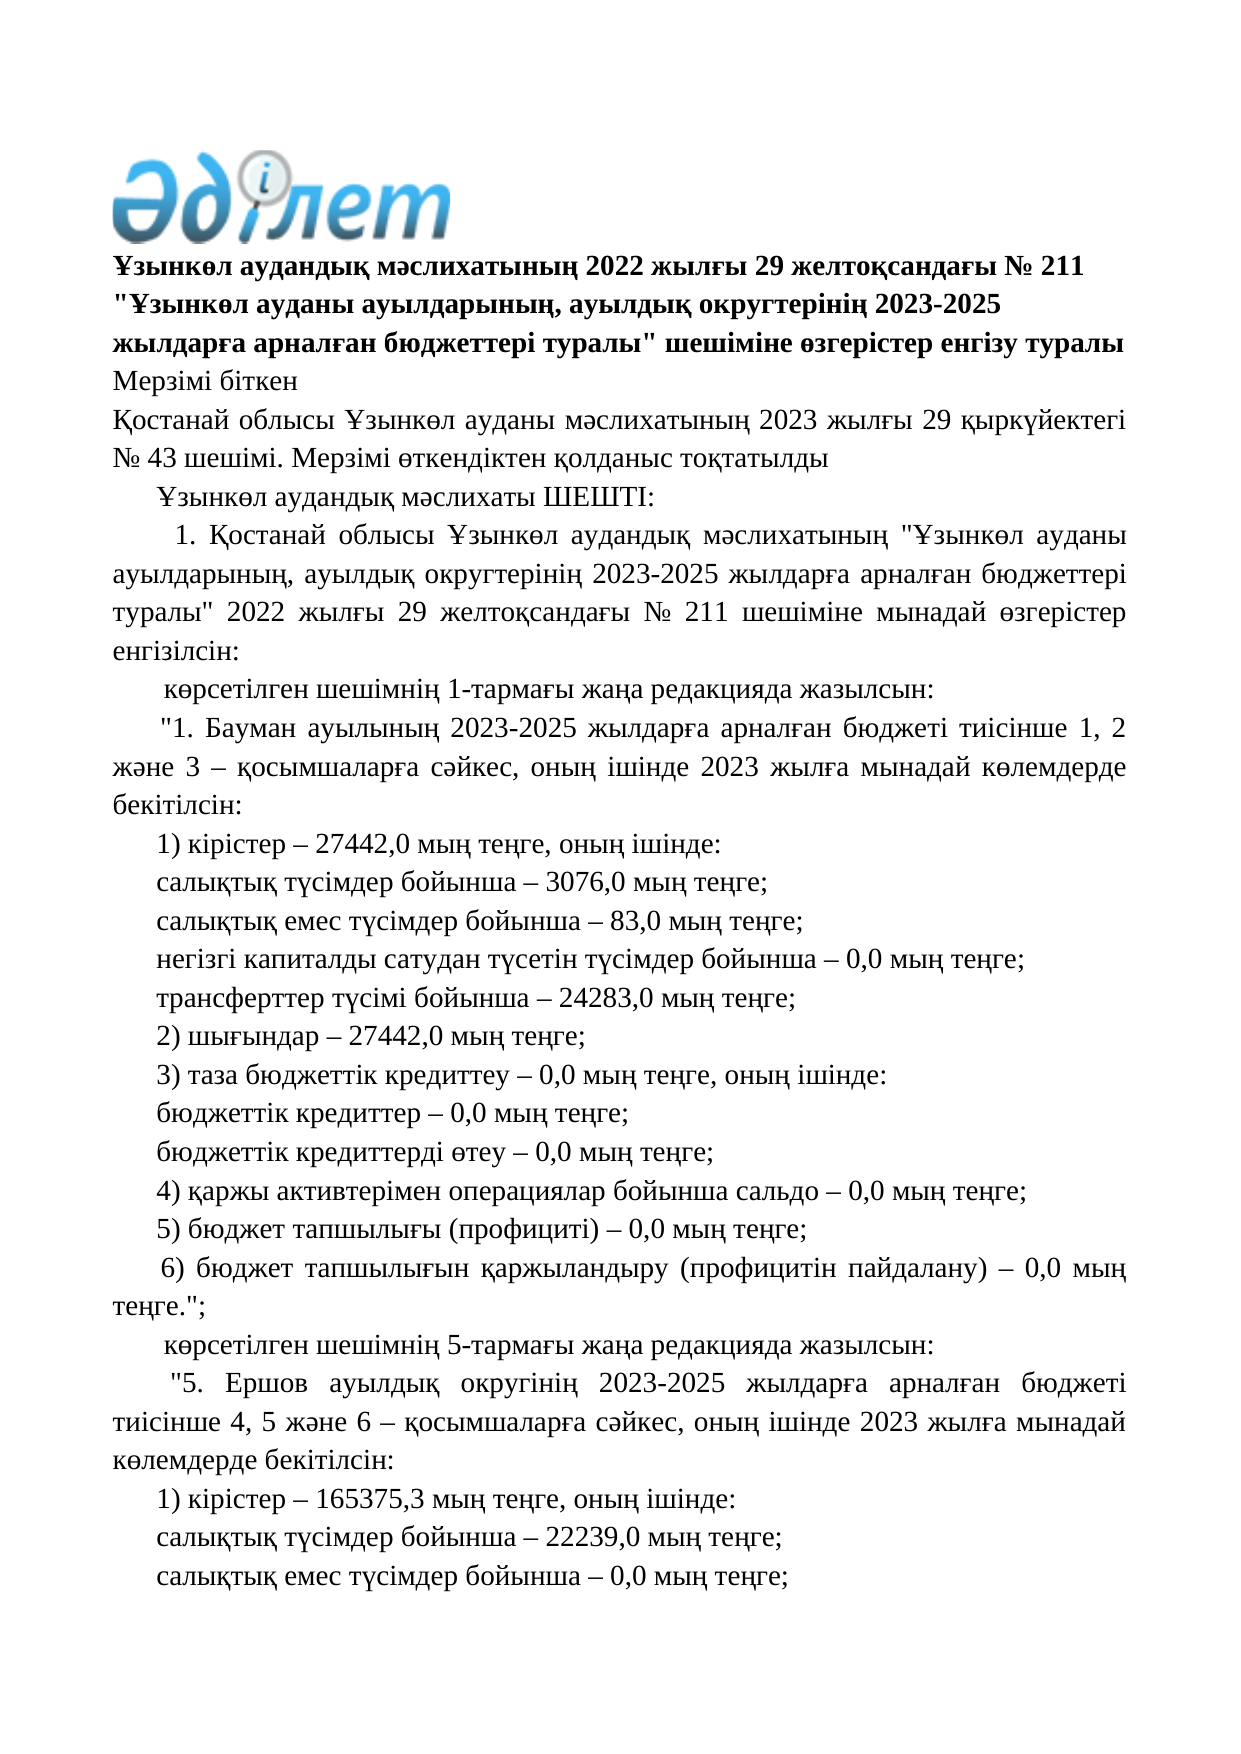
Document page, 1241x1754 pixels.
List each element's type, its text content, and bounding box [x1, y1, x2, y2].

text 1) кірістер – 27442,0 мың теңге, оның iшiнде: [112, 826, 1128, 859]
text "1. Бауман ауылының 2023-2025 жылдарға арналған бюджеті тиісінше 1, 2 және 3 – қосымшаларға сәйкес, оның ішінде 2023 жылға мынадай көлемдерде бекітілсін: [112, 710, 1128, 821]
text 2) шығындар – 27442,0 мың теңге; [112, 1018, 1128, 1052]
text Мерзімі біткен [112, 363, 1128, 397]
text 3) таза бюджеттiк кредиттеу – 0,0 мың теңге, оның iшiнде: [112, 1057, 1128, 1091]
text трансферттер түсімі бойынша – 24283,0 мың теңге; [112, 980, 1128, 1013]
text 1. Қостанай облысы Ұзынкөл аудандық мәслихатының "Ұзынкөл ауданы ауылдарының, ауылдық округтерінің 2023-2025 жылдарға арналған бюджеттері туралы" 2022 жылғы 29 желтоқсандағы № 211 шешіміне мынадай өзгерістер енгізілсін: [112, 517, 1128, 667]
text бюджеттiк кредиттер – 0,0 мың теңге; [112, 1096, 1128, 1129]
text бюджеттiк кредиттердi өтеу – 0,0 мың теңге; [112, 1134, 1128, 1168]
text 5) бюджет тапшылығы (профициті) – 0,0 мың теңге; [112, 1211, 1128, 1245]
text көрсетілген шешімнің 5-тармағы жаңа редакцияда жазылсын: [112, 1327, 1128, 1360]
text 6) бюджет тапшылығын қаржыландыру (профицитін пайдалану) – 0,0 мың теңге."; [112, 1250, 1128, 1322]
text салықтық түсімдер бойынша – 22239,0 мың теңге; [112, 1519, 1128, 1553]
text "5. Ершов ауылдық округінің 2023-2025 жылдарға арналған бюджеті тиісінше 4, 5 және 6 – қосымшаларға сәйкес, оның ішінде 2023 жылға мынадай көлемдерде бекітілсін: [112, 1365, 1128, 1476]
text Қостанай облысы Ұзынкөл ауданы мәслихатының 2023 жылғы 29 қыркүйектегі № 43 шешімі. Мерзімі өткендіктен қолданыс тоқтатылды [112, 402, 1128, 474]
text салықтық емес түсімдер бойынша – 0,0 мың теңге; [112, 1558, 1128, 1592]
text негiзгi капиталды сатудан түсетiн түсiмдер бойынша – 0,0 мың теңге; [112, 941, 1128, 975]
text 4) қаржы активтерiмен операциялар бойынша сальдо – 0,0 мың теңге; [112, 1173, 1128, 1206]
text салықтық түсімдер бойынша – 3076,0 мың теңге; [112, 864, 1128, 898]
text 1) кірістер – 165375,3 мың теңге, оның iшiнде: [112, 1481, 1128, 1514]
text көрсетілген шешімнің 1-тармағы жаңа редакцияда жазылсын: [112, 672, 1128, 705]
text Ұзынкөл аудандық мәслихатының 2022 жылғы 29 желтоқсандағы № 211 "Ұзынкөл ауданы ауылдарының, ауылдық округтерінің 2023-2025 жылдарға арналған бюджеттері туралы" шешіміне өзгерістер енгізу туралы [112, 248, 1128, 358]
picture [112, 150, 451, 244]
text Ұзынкөл аудандық мәслихаты ШЕШТІ: [112, 479, 1128, 512]
text салықтық емес түсімдер бойынша – 83,0 мың теңге; [112, 903, 1128, 936]
